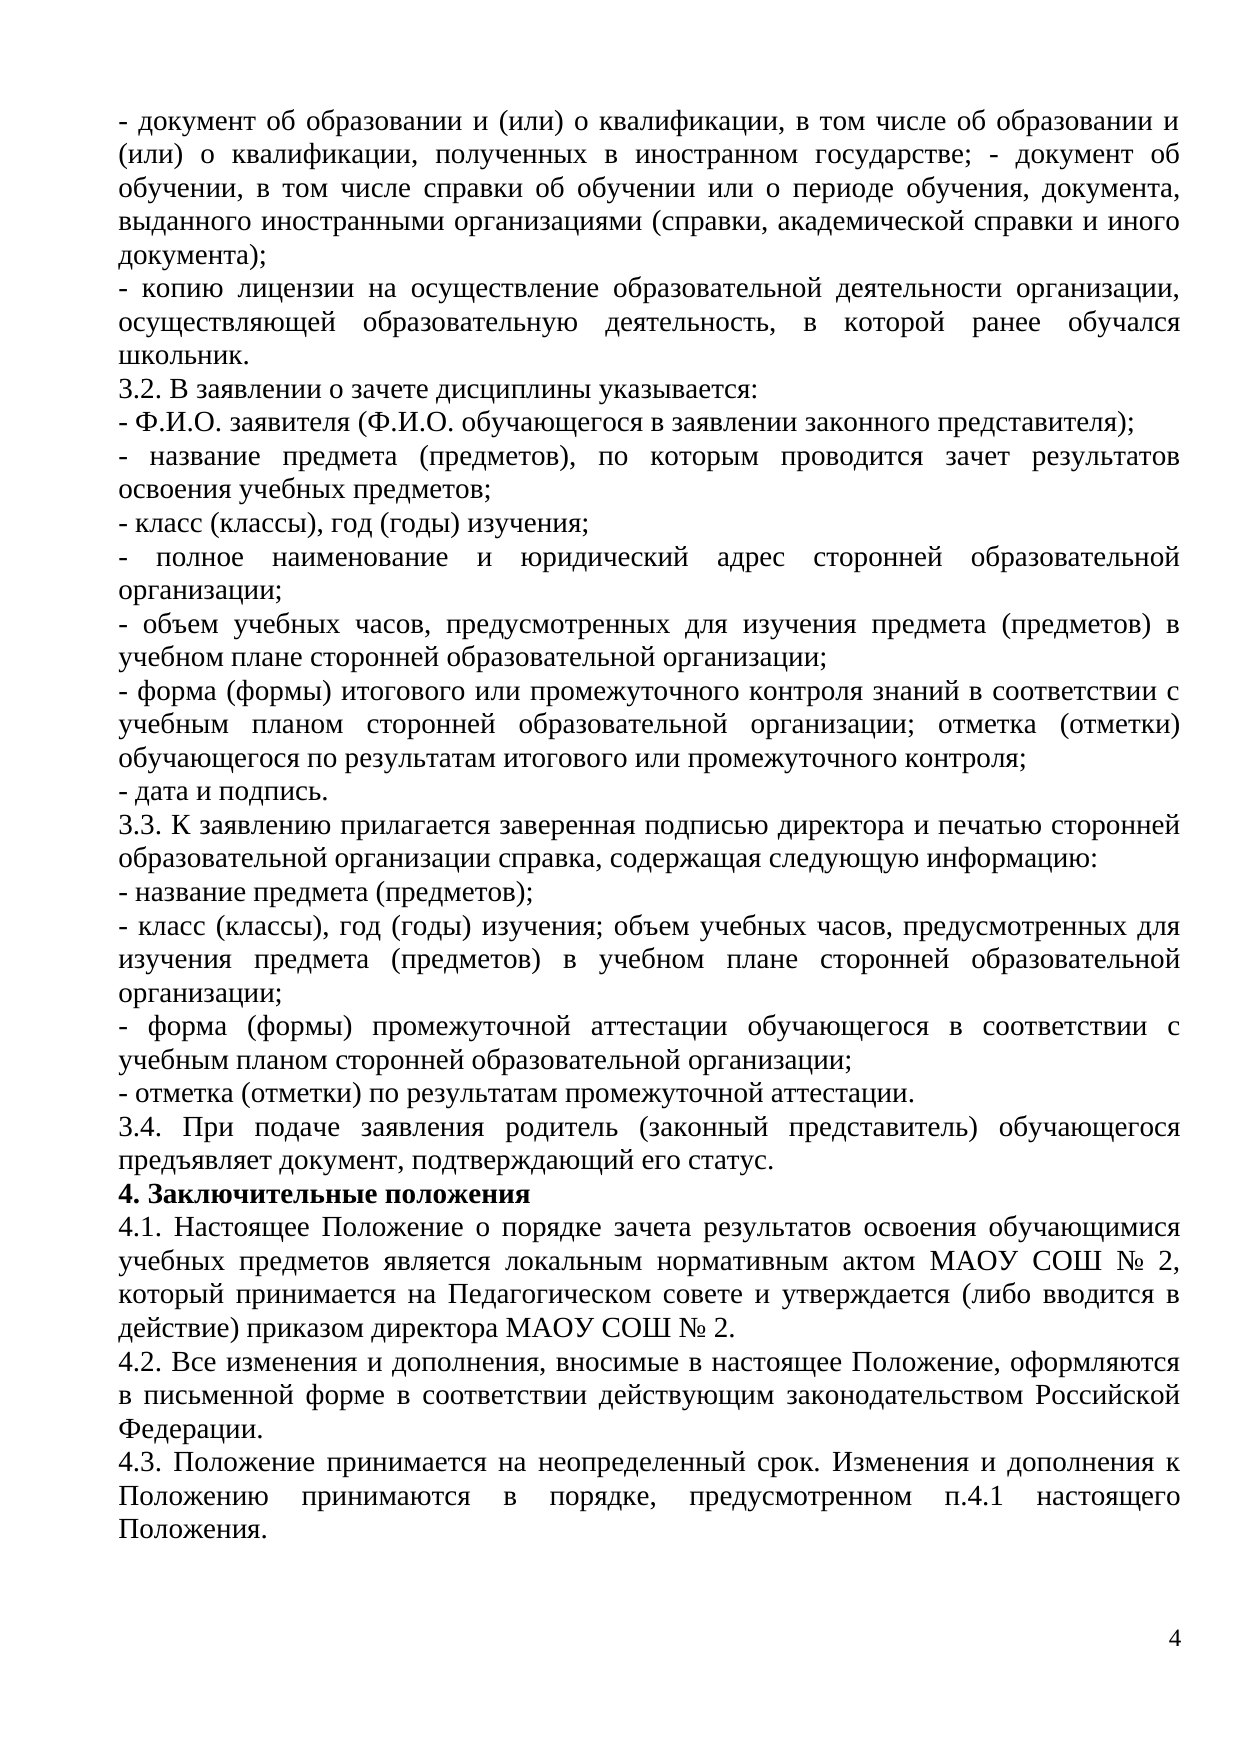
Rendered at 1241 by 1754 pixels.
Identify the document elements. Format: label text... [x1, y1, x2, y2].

text 3.4. При подаче заявления родитель (законный представитель) обучающегося предъявляет документ, подтверждающий его статус. [118, 1109, 1181, 1176]
text 4.1. Настоящее Положение о порядке зачета результатов освоения обучающимися учебных предметов является локальным нормативным актом МАОУ СОШ № 2, который принимается на Педагогическом совете и утверждается (либо вводится в действие) приказом директора МАОУ СОШ № 2. [118, 1209, 1181, 1344]
text - форма (формы) итогового или промежуточного контроля знаний в соответствии с учебным планом сторонней образовательной организации; отметка (отметки) обучающегося по результатам итогового или промежуточного контроля; [118, 673, 1181, 773]
text - название предмета (предметов); [118, 874, 1181, 908]
text - название предмета (предметов), по которым проводится зачет результатов освоения учебных предметов; [118, 438, 1181, 505]
text 3.3. К заявлению прилагается заверенная подписью директора и печатью сторонней образовательной организации справка, содержащая следующую информацию: [118, 807, 1181, 874]
text 3.2. В заявлении о зачете дисциплины указывается: [118, 371, 1181, 404]
text - форма (формы) промежуточной аттестации обучающегося в соответствии с учебным планом сторонней образовательной организации; [118, 1008, 1181, 1075]
text - дата и подпись. [118, 773, 1181, 807]
text 4. Заключительные положения [118, 1176, 1181, 1209]
text 4.2. Все изменения и дополнения, вносимые в настоящее Положение, оформляются в письменной форме в соответствии действующим законодательством Российской Федерации. [118, 1344, 1181, 1444]
text - полное наименование и юридический адрес сторонней образовательной организации; [118, 539, 1181, 606]
text - копию лицензии на осуществление образовательной деятельности организации, осуществляющей образовательную деятельность, в которой ранее обучался школьник. [118, 270, 1181, 371]
text - Ф.И.О. заявителя (Ф.И.О. обучающегося в заявлении законного представителя); [118, 404, 1181, 438]
text - класс (классы), год (годы) изучения; объем учебных часов, предусмотренных для изучения предмета (предметов) в учебном плане сторонней образовательной организации; [118, 908, 1181, 1008]
text - класс (классы), год (годы) изучения; [118, 505, 1181, 539]
text 4.3. Положение принимается на неопределенный срок. Изменения и дополнения к Положению принимаются в порядке, предусмотренном п.4.1 настоящего Положения. [118, 1444, 1181, 1545]
text - объем учебных часов, предусмотренных для изучения предмета (предметов) в учебном плане сторонней образовательной организации; [118, 606, 1181, 673]
text - отметка (отметки) по результатам промежуточной аттестации. [118, 1075, 1181, 1109]
text - документ об образовании и (или) о квалификации, в том числе об образовании и (или) о квалификации, полученных в иностранном государстве; - документ об обучении, в том числе справки об обучении или о периоде обучения, документа, выданного иностранными организациями (справки, академической справки и иного документа); [118, 103, 1181, 270]
